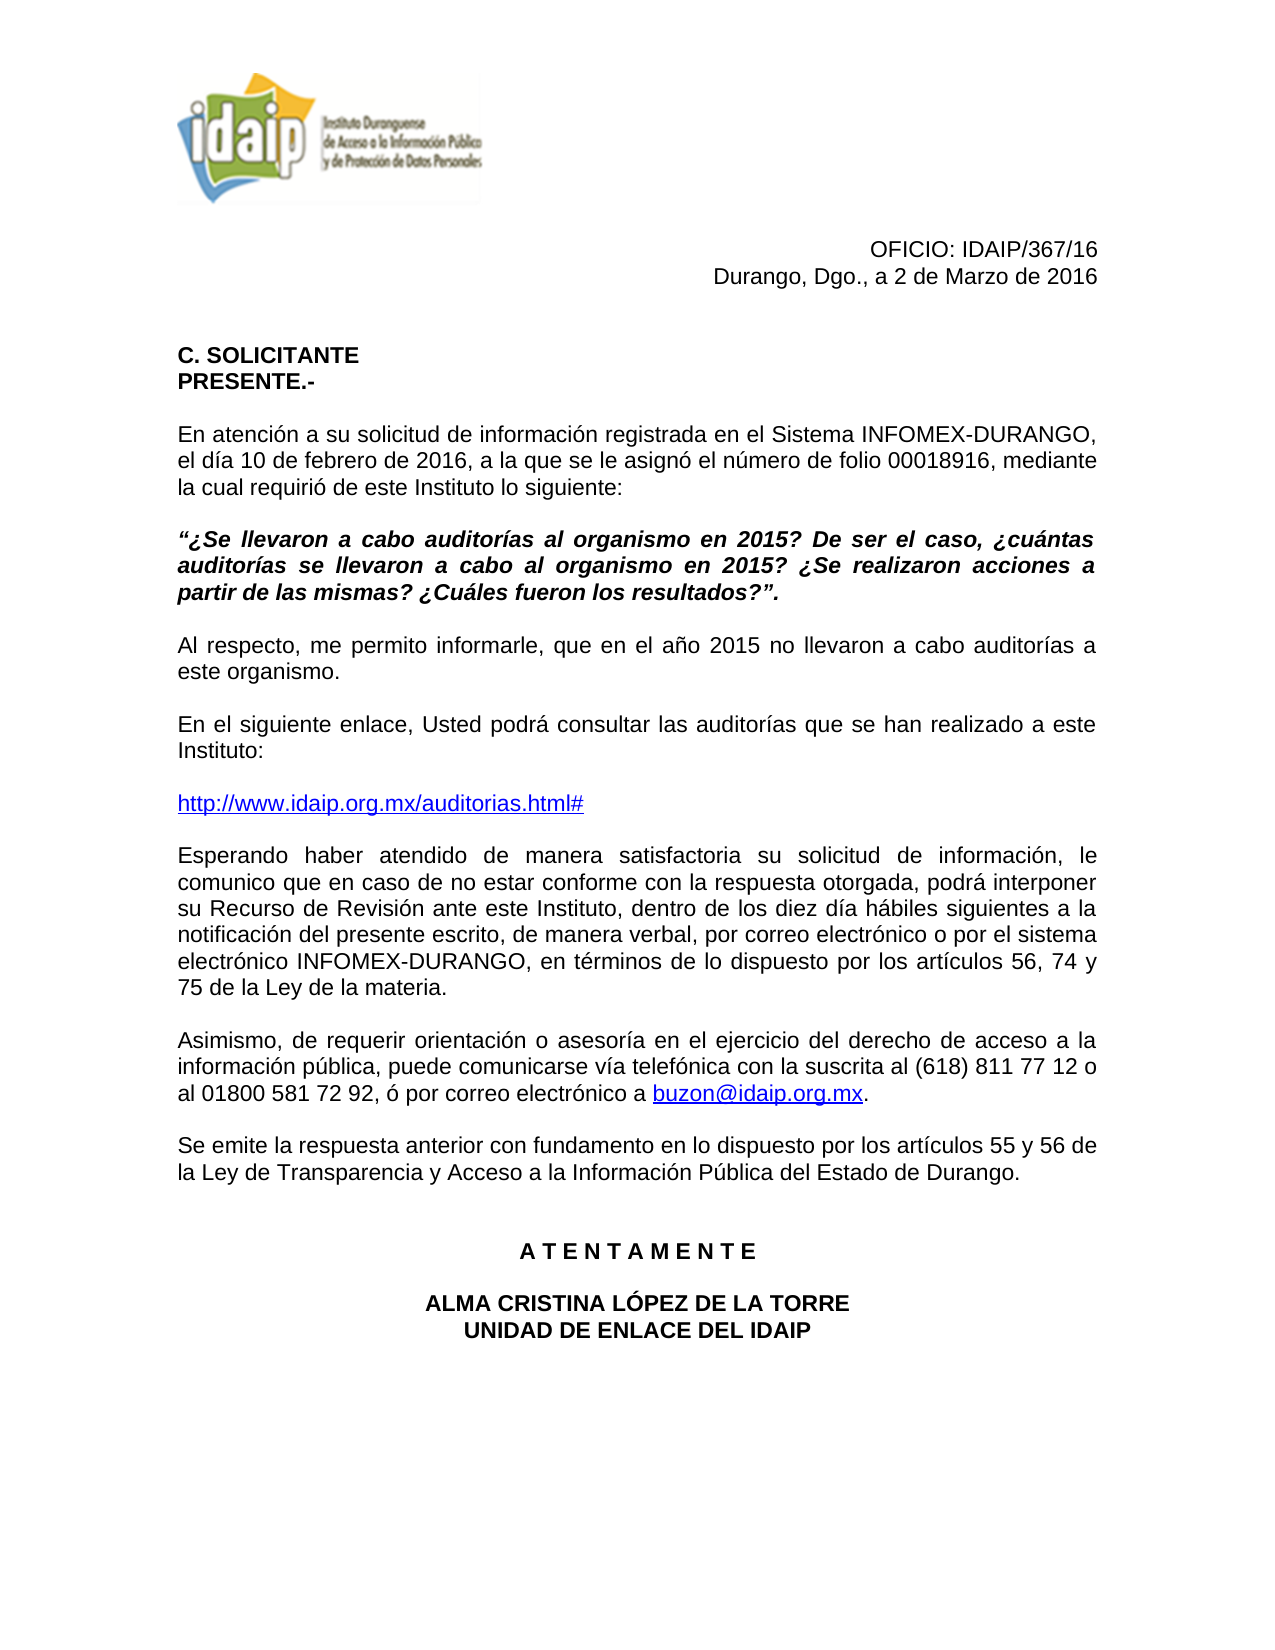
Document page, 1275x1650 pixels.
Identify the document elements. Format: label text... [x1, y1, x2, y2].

text PRESENTE.- [177, 368, 1098, 394]
text En atención a su solicitud de información registrada en el Sistema INFOMEX-DURANGO, el día 10 de febrero de 2016, a la que se le asignó el número de folio 00018916, mediante la cual requirió de este Instituto lo siguiente: [177, 421, 1098, 500]
text OFICIO: IDAIP/367/16 [177, 236, 1098, 263]
picture [177, 73, 497, 219]
text C. SOLICITANTE [177, 342, 1098, 368]
text ALMA CRISTINA LÓPEZ DE LA TORRE [177, 1290, 1098, 1317]
text Esperando haber atendido de manera satisfactoria su solicitud de información, le comunico que en caso de no estar conforme con la respuesta otorgada, podrá interponer su Recurso de Revisión ante este Instituto, dentro de los diez día hábiles siguientes a la notificación del presente escrito, de manera verbal, por correo electrónico o por el sistema electrónico INFOMEX-DURANGO, en términos de lo dispuesto por los artículos 56, 74 y 75 de la Ley de la materia. [177, 842, 1098, 1001]
text http://www.idaip.org.mx/auditorias.html# [177, 790, 1098, 816]
text “¿Se llevaron a cabo auditorías al organismo en 2015? De ser el caso, ¿cuántas auditorías se llevaron a cabo al organismo en 2015? ¿Se realizaron acciones a partir de las mismas? ¿Cuáles fueron los resultados?”. [177, 526, 1098, 605]
text Asimismo, de requerir orientación o asesoría en el ejercicio del derecho de acceso a la información pública, puede comunicarse vía telefónica con la suscrita al (618) 811 77 12 o al 01800 581 72 92, ó por correo electrónico a buzon@idaip.org.mx. [177, 1027, 1098, 1106]
text En el siguiente enlace, Usted podrá consultar las auditorías que se han realizado a este Instituto: [177, 711, 1098, 763]
text Durango, Dgo., a 2 de Marzo de 2016 [177, 263, 1098, 289]
text Se emite la respuesta anterior con fundamento en lo dispuesto por los artículos 55 y 56 de la Ley de Transparencia y Acceso a la Información Pública del Estado de Durango. [177, 1132, 1098, 1185]
text Al respecto, me permito informarle, que en el año 2015 no llevaron a cabo auditorías a este organismo. [177, 632, 1098, 684]
text UNIDAD DE ENLACE DEL IDAIP [177, 1317, 1098, 1343]
text A T E N T A M E N T E [177, 1238, 1098, 1264]
